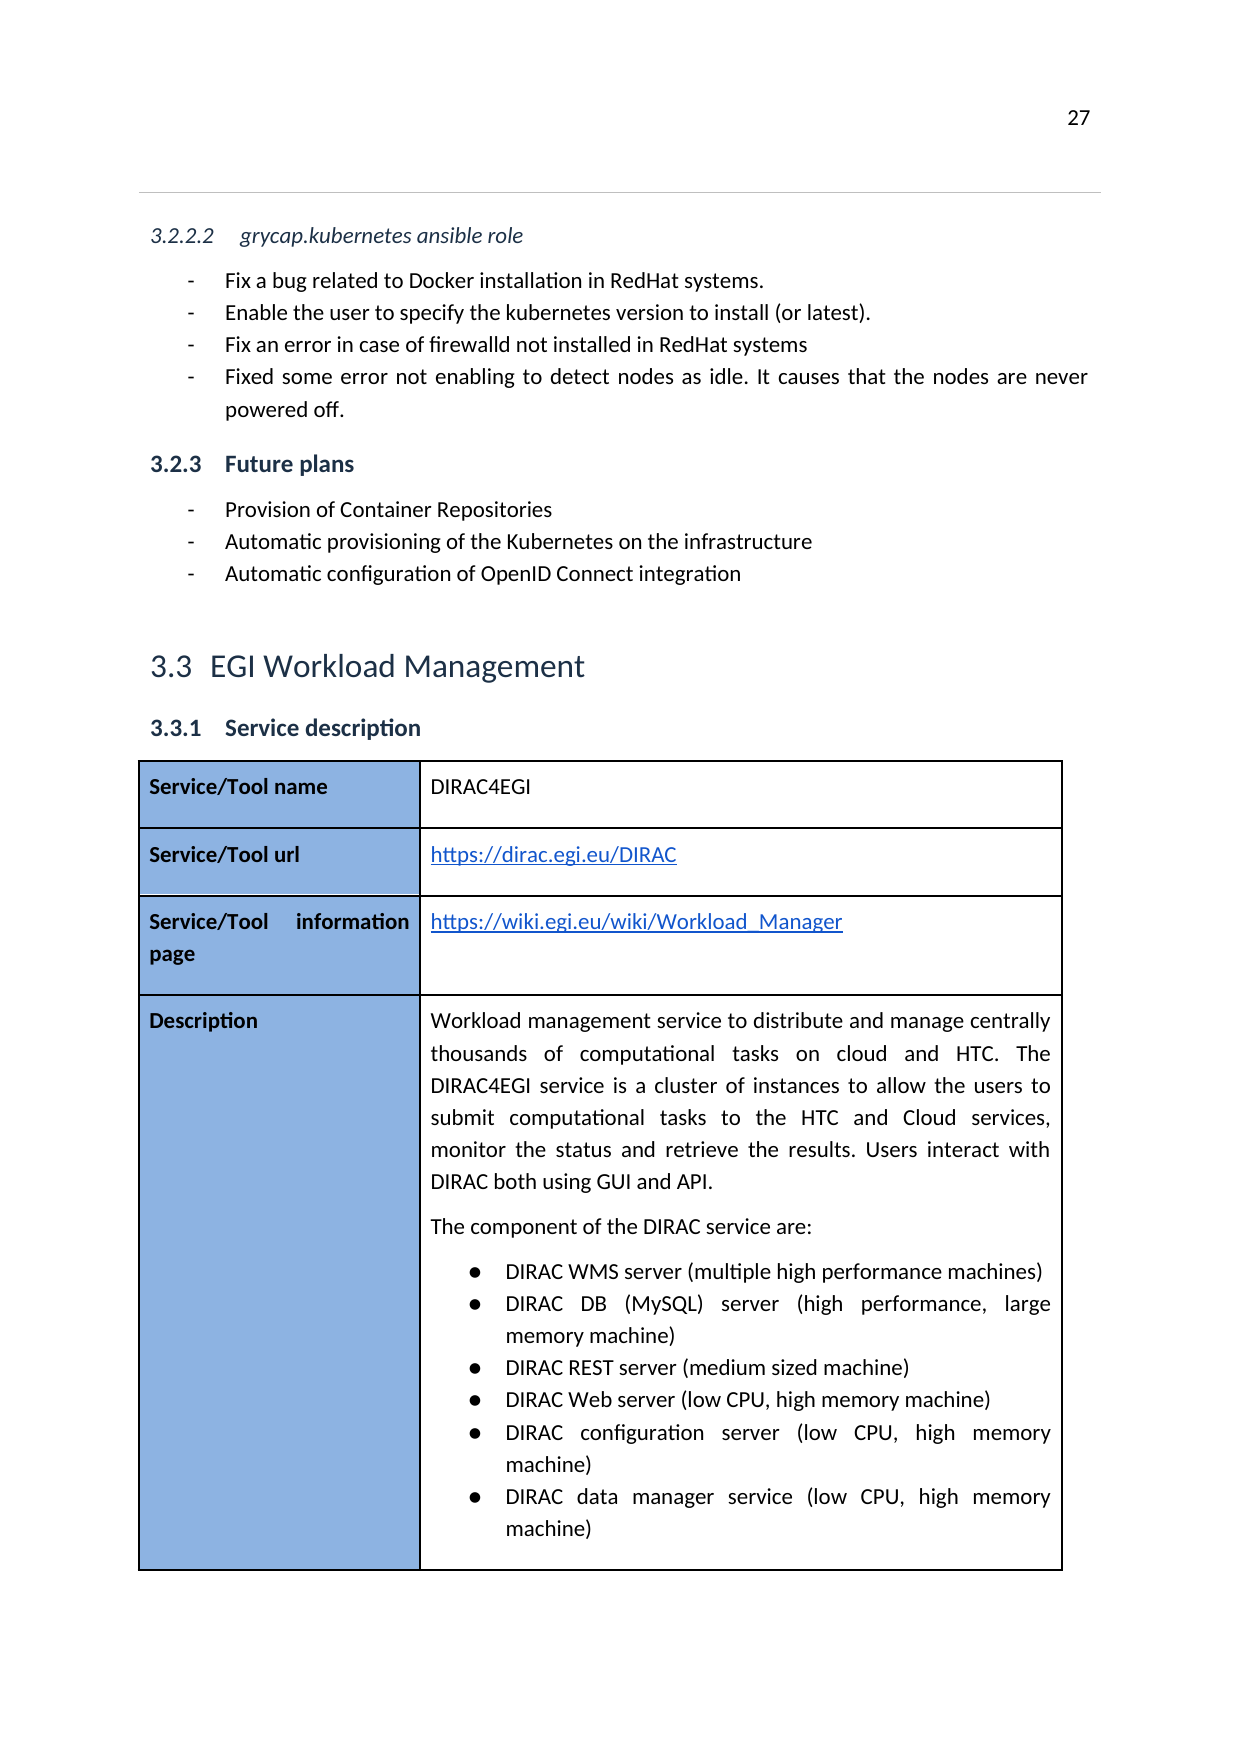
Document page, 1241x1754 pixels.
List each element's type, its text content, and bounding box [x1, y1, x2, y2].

list Provision of Container Repositories [187, 495, 1090, 523]
table_cell Service/Tool url [140, 829, 419, 894]
table_header DIRAC4EGI [421, 762, 1061, 827]
subtitle Service description [150, 712, 1090, 743]
subtitle grycap.kubernetes ansible role [150, 221, 1090, 249]
list Fix an error in case of firewalld not installed in RedHat systems [187, 330, 1090, 358]
table_cell https://dirac.egi.eu/DIRAC [421, 829, 1061, 894]
table_cell Description [140, 996, 419, 1569]
list Fixed some error not enabling to detect nodes as idle. It causes that the nodes are never powered off. [187, 362, 1090, 423]
list Automatic configuration of OpenID Connect integration [187, 559, 1090, 588]
table_cell Workload management service to distribute and manage centrally thousands of computational tasks on cloud and HTC. The DIRAC4EGI service is a cluster of instances to allow the users to submit computational tasks to the HTC and Cloud services, monitor the status and retrieve the results. Users interact with DIRAC both using GUI and API. The component of the DIRAC service are: DIRAC WMS server (multiple high performance machines) DIRAC DB (MySQL) server (high performance, large memory machine) DIRAC REST server (medium sized machine) DIRAC Web server (low CPU, high memory machine) DIRAC configuration server (low CPU, high memory machine) DIRAC data manager service (low CPU, high memory machine) [421, 996, 1061, 1569]
table_cell https://wiki.egi.eu/wiki/Workload_Manager [421, 897, 1061, 994]
subtitle EGI Workload Management [150, 645, 1090, 686]
list Fix a bug related to Docker installation in RedHat systems. [187, 266, 1090, 294]
list Enable the user to specify the kubernetes version to install (or latest). [187, 298, 1090, 326]
table_header Service/Tool name [140, 762, 419, 827]
subtitle Future plans [150, 448, 1090, 478]
table_cell Service/Tool information page [140, 897, 419, 994]
list Automatic provisioning of the Kubernetes on the infrastructure [187, 527, 1090, 555]
